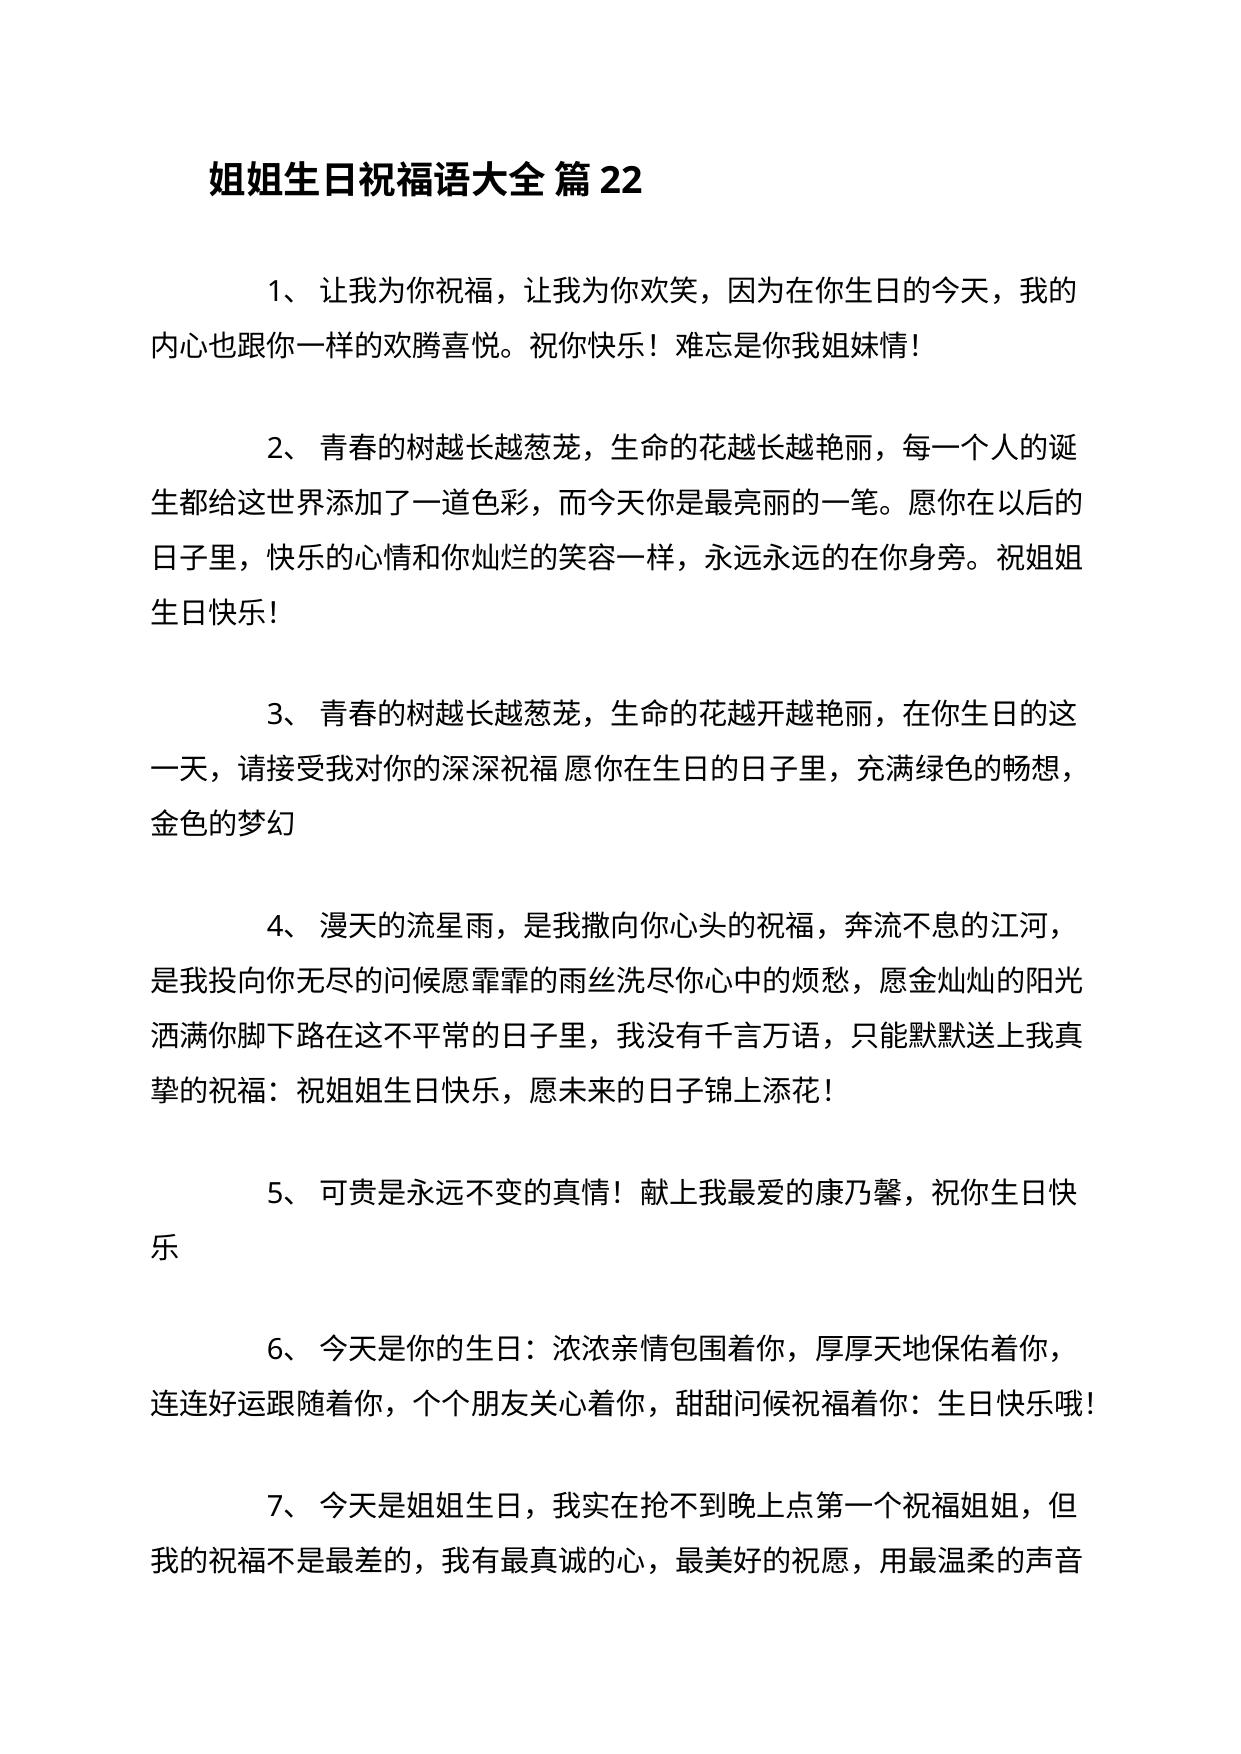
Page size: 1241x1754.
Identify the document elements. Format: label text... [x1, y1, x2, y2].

text 5、 可贵是永远不变的真情！献上我最爱的康乃馨，祝你生日快乐 [150, 1169, 1090, 1266]
text 4、 漫天的流星雨，是我撒向你心头的祝福，奔流不息的江河，是我投向你无尽的问候愿霏霏的雨丝洗尽你心中的烦愁，愿金灿灿的阳光洒满你脚下路在这不平常的日子里，我没有千言万语，只能默默送上我真挚的祝福：祝姐姐生日快乐，愿未来的日子锦上添花！ [150, 903, 1090, 1110]
text 姐姐生日祝福语大全 篇22 [150, 150, 1090, 204]
text 1、 让我为你祝福，让我为你欢笑，因为在你生日的今天，我的内心也跟你一样的欢腾喜悦。祝你快乐！难忘是你我姐妹情！ [150, 268, 1090, 365]
text 2、 青春的树越长越葱茏，生命的花越长越艳丽，每一个人的诞生都给这世界添加了一道色彩，而今天你是最亮丽的一笔。愿你在以后的日子里，快乐的心情和你灿烂的笑容一样，永远永远的在你身旁。祝姐姐生日快乐！ [150, 424, 1090, 631]
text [150, 1483, 1090, 1580]
text 6、 今天是你的生日：浓浓亲情包围着你，厚厚天地保佑着你，连连好运跟随着你，个个朋友关心着你，甜甜问候祝福着你：生日快乐哦！ [150, 1326, 1090, 1423]
text 3、 青春的树越长越葱茏，生命的花越开越艳丽，在你生日的这一天，请接受我对你的深深祝福 愿你在生日的日子里，充满绿色的畅想，金色的梦幻 [150, 691, 1090, 843]
